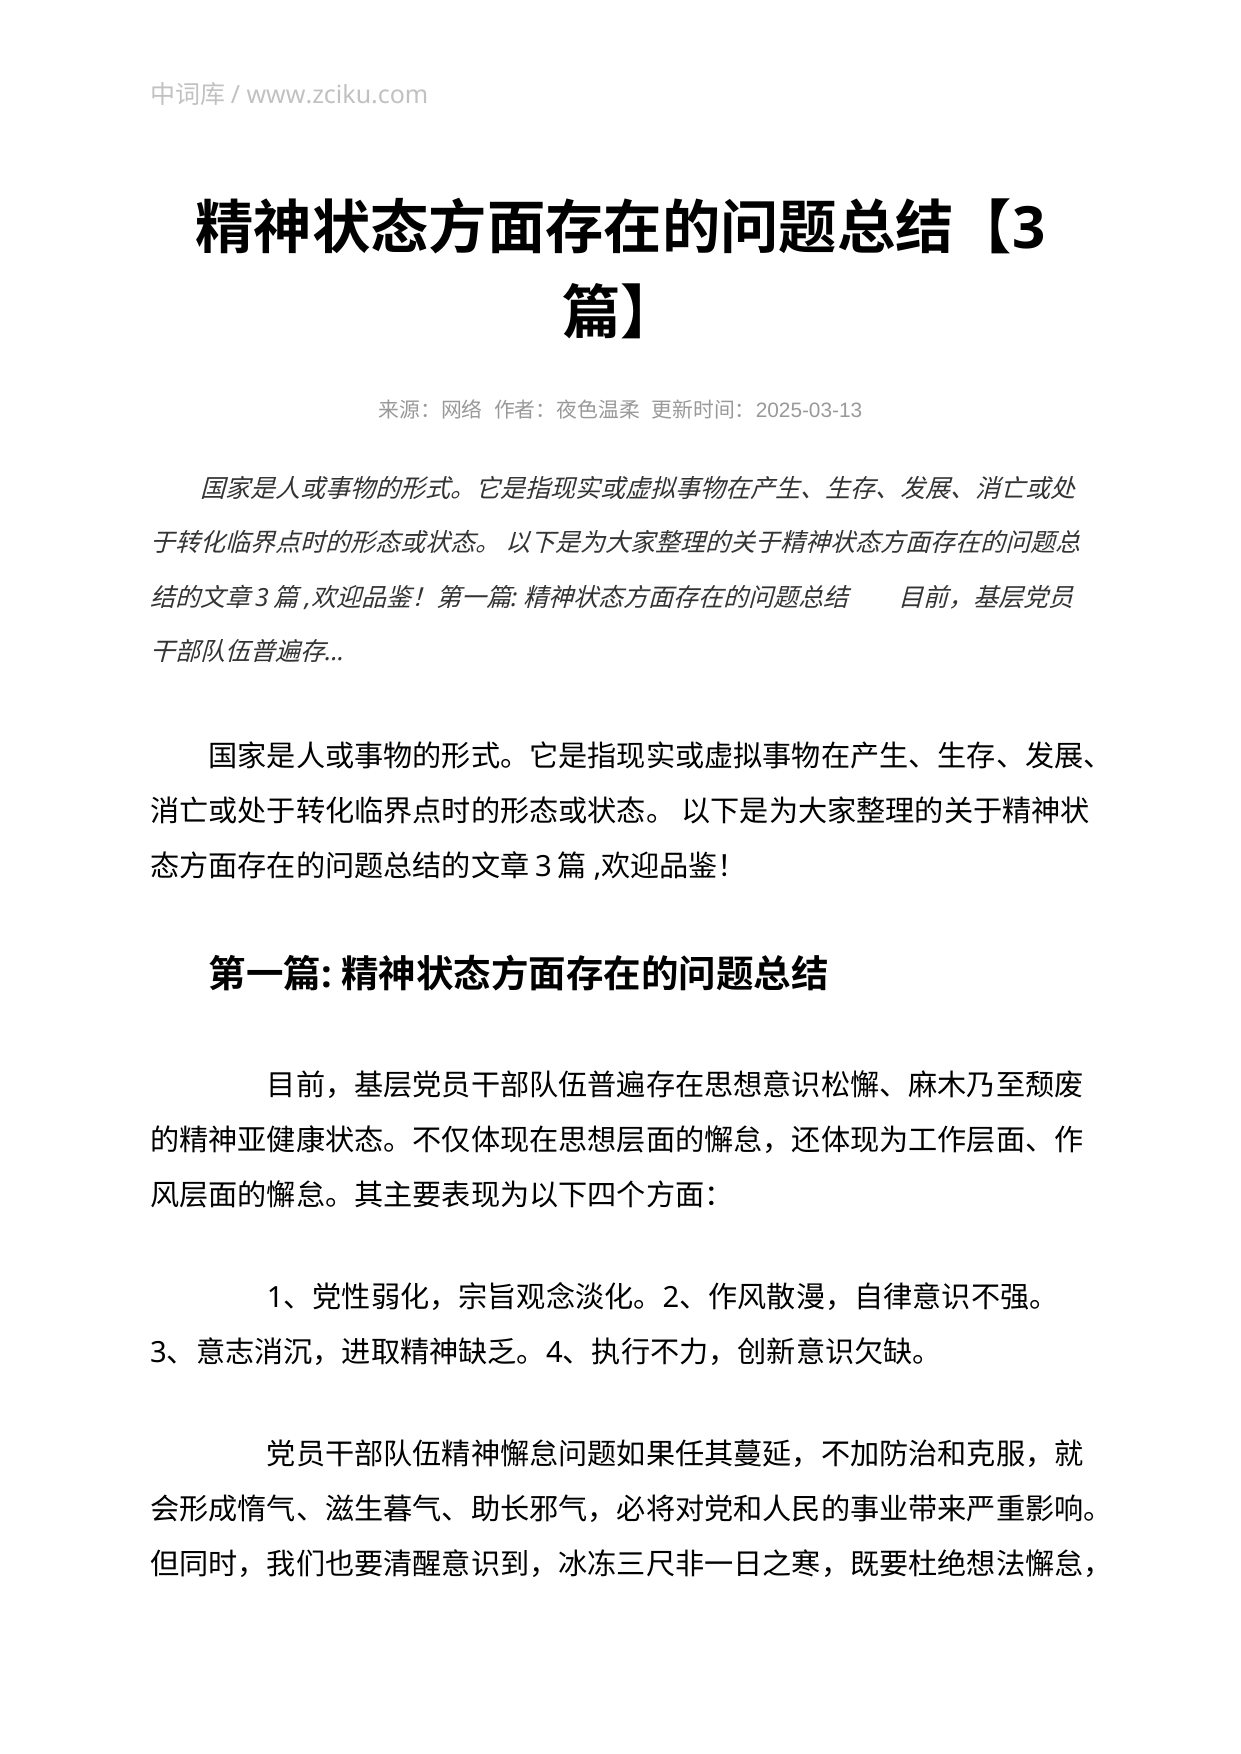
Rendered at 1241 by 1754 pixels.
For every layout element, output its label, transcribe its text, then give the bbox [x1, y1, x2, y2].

text 第一篇: 精神状态方面存在的问题总结 [150, 944, 1090, 999]
text 国家是人或事物的形式。它是指现实或虚拟事物在产生、生存、发展、消亡或处于转化临界点时的形态或状态。 以下是为大家整理的关于精神状态方面存在的问题总结的文章3篇 ,欢迎品鉴！ [150, 733, 1090, 885]
text 1、党性弱化，宗旨观念淡化。2、作风散漫，自律意识不强。3、意志消沉，进取精神缺乏。4、执行不力，创新意识欠缺。 [150, 1273, 1090, 1371]
subtitle 精神状态方面存在的问题总结【3篇】 [150, 181, 1090, 351]
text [150, 1431, 1090, 1583]
text 来源：网络 作者：夜色温柔 更新时间：2025-03-13 [150, 397, 1090, 421]
text 目前，基层党员干部队伍普遍存在思想意识松懈、麻木乃至颓废的精神亚健康状态。不仅体现在思想层面的懈怠，还体现为工作层面、作风层面的懈怠。其主要表现为以下四个方面： [150, 1062, 1090, 1214]
text 国家是人或事物的形式。它是指现实或虚拟事物在产生、生存、发展、消亡或处于转化临界点时的形态或状态。 以下是为大家整理的关于精神状态方面存在的问题总结的文章3篇 ,欢迎品鉴！第一篇: 精神状态方面存在的问题总结 目前，基层党员干部队伍普遍存... [150, 468, 1090, 668]
